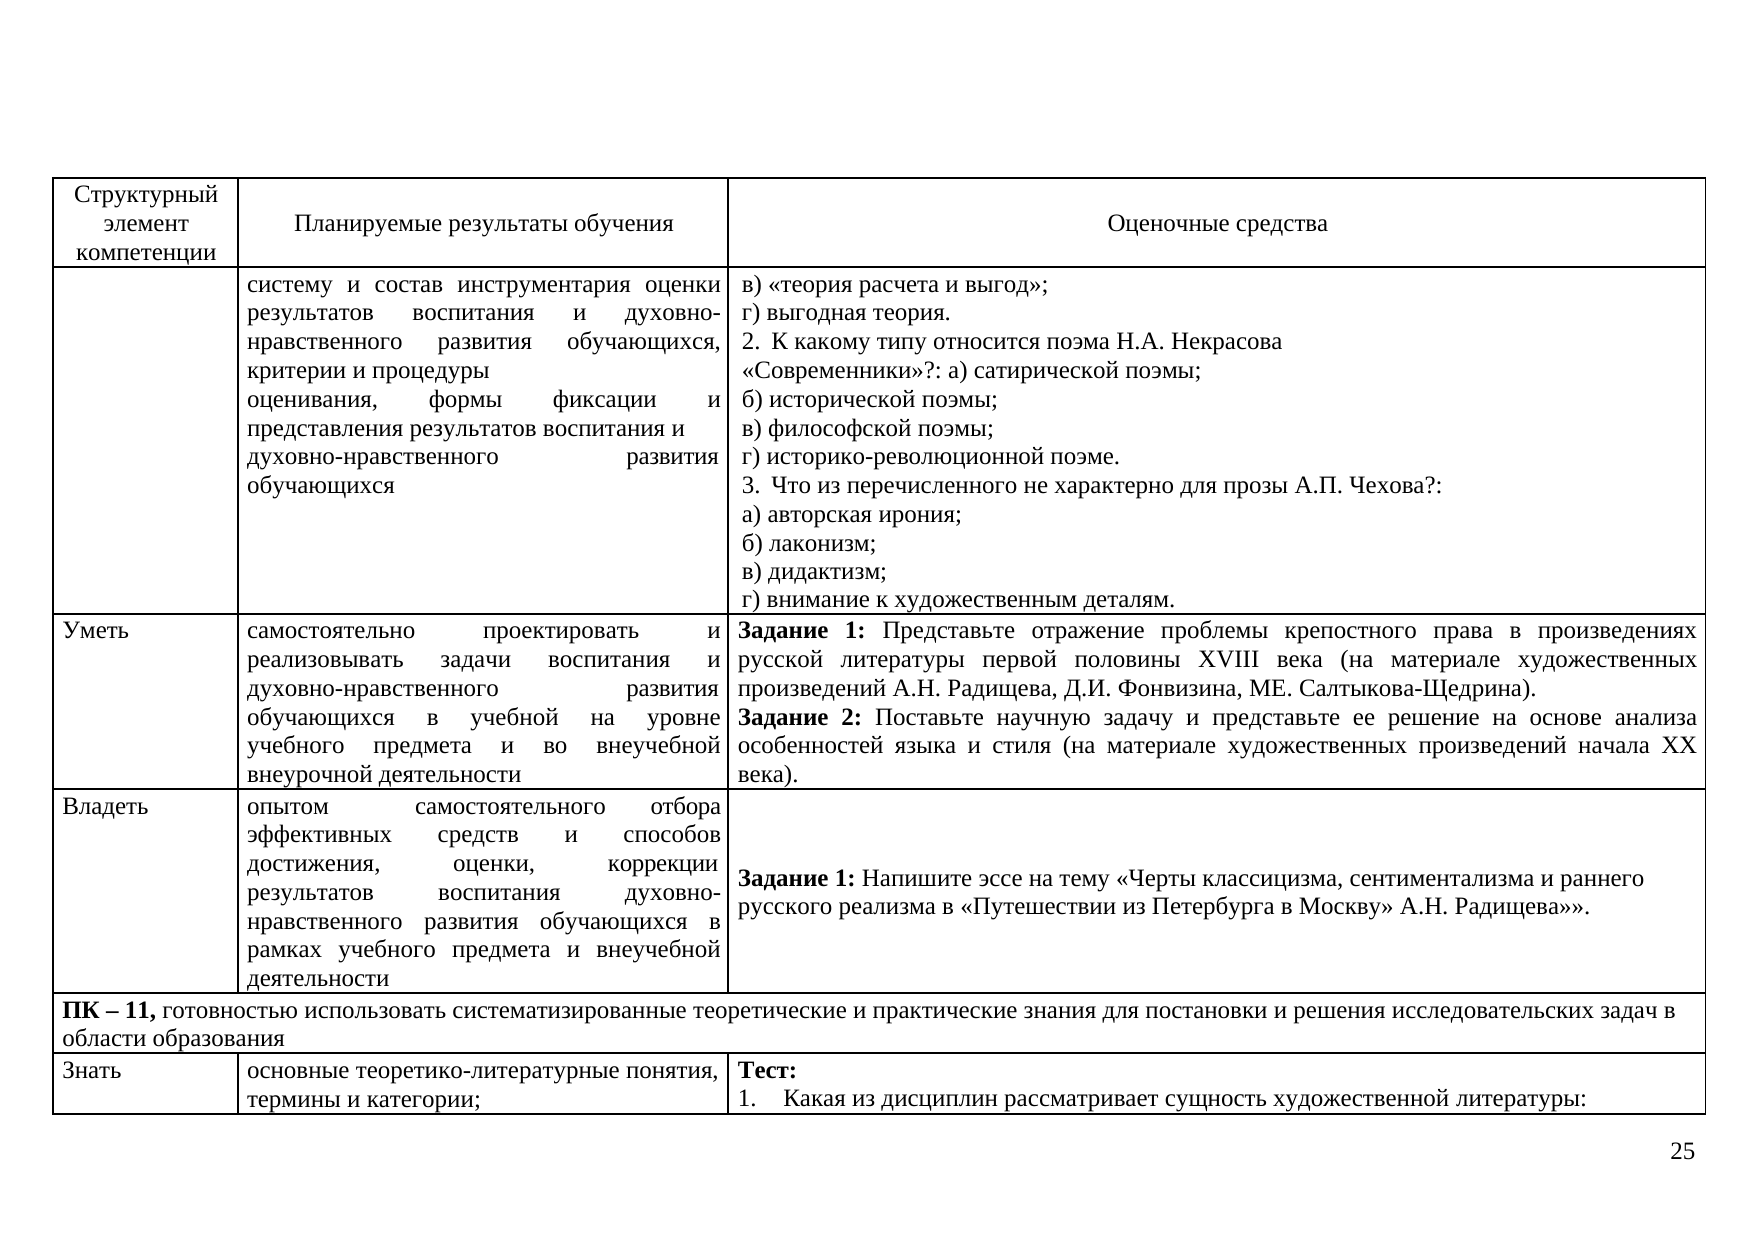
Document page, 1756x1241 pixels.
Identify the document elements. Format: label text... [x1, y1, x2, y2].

table_cell Владеть [54, 790, 237, 992]
table_cell опытом самостоятельного отбора эффективных средств и способов достижения, оценки, коррекции результатов воспитания духовно- нравственного развития обучающихся в рамках учебного предмета и внеучебной деятельности [239, 790, 727, 992]
table_header Структурный элемент компетенции [54, 179, 237, 266]
table_cell Уметь [54, 615, 237, 788]
table_cell в) «теория расчета и выгод»; г) выгодная теория. К какому типу относится поэма Н.А. Некрасова «Современники»?: а) сатирической поэмы; б) исторической поэмы; в) философской поэмы; г) историко-революционной поэме. Что из перечисленного не характерно для прозы А.П. Чехова?: а) авторская ирония; б) лаконизм; в) дидактизм; г) внимание к художественным деталям. [729, 268, 1705, 613]
table_header Планируемые результаты обучения [239, 179, 727, 266]
table_header Оценочные средства [729, 179, 1705, 266]
table_cell Задание 1: Представьте отражение проблемы крепостного права в произведениях русской литературы первой половины XVIII века (на материале художественных произведений А.Н. Радищева, Д.И. Фонвизина, МЕ. Салтыкова-Щедрина). Задание 2: Поставьте научную задачу и представьте ее решение на основе анализа особенностей языка и стиля (на материале художественных произведений начала XX века). [729, 615, 1705, 788]
table_cell основные теоретико-литературные понятия, термины и категории; [239, 1054, 727, 1113]
table_cell систему и состав инструментария оценки результатов воспитания и духовно- нравственного развития обучающихся, критерии и процедуры оценивания, формы фиксации и представления результатов воспитания и духовно-нравственного развития обучающихся [239, 268, 727, 613]
table_cell самостоятельно проектировать и реализовывать задачи воспитания и духовно-нравственного развития обучающихся в учебной на уровне учебного предмета и во внеучебной внеурочной деятельности [239, 615, 727, 788]
table_cell Знать [54, 1054, 237, 1113]
table_cell Тест: 1. Какая из дисциплин рассматривает сущность художественной литературы: [729, 1054, 1705, 1113]
table_cell [54, 268, 237, 613]
table_cell Задание 1: Напишите эссе на тему «Черты классицизма, сентиментализма и раннего русского реализма в «Путешествии из Петербурга в Москву» А.Н. Радищева»». [729, 790, 1705, 992]
table_cell ПК – 11, готовностью использовать систематизированные теоретические и практические знания для постановки и решения исследовательских задач в области образования [54, 994, 1705, 1052]
